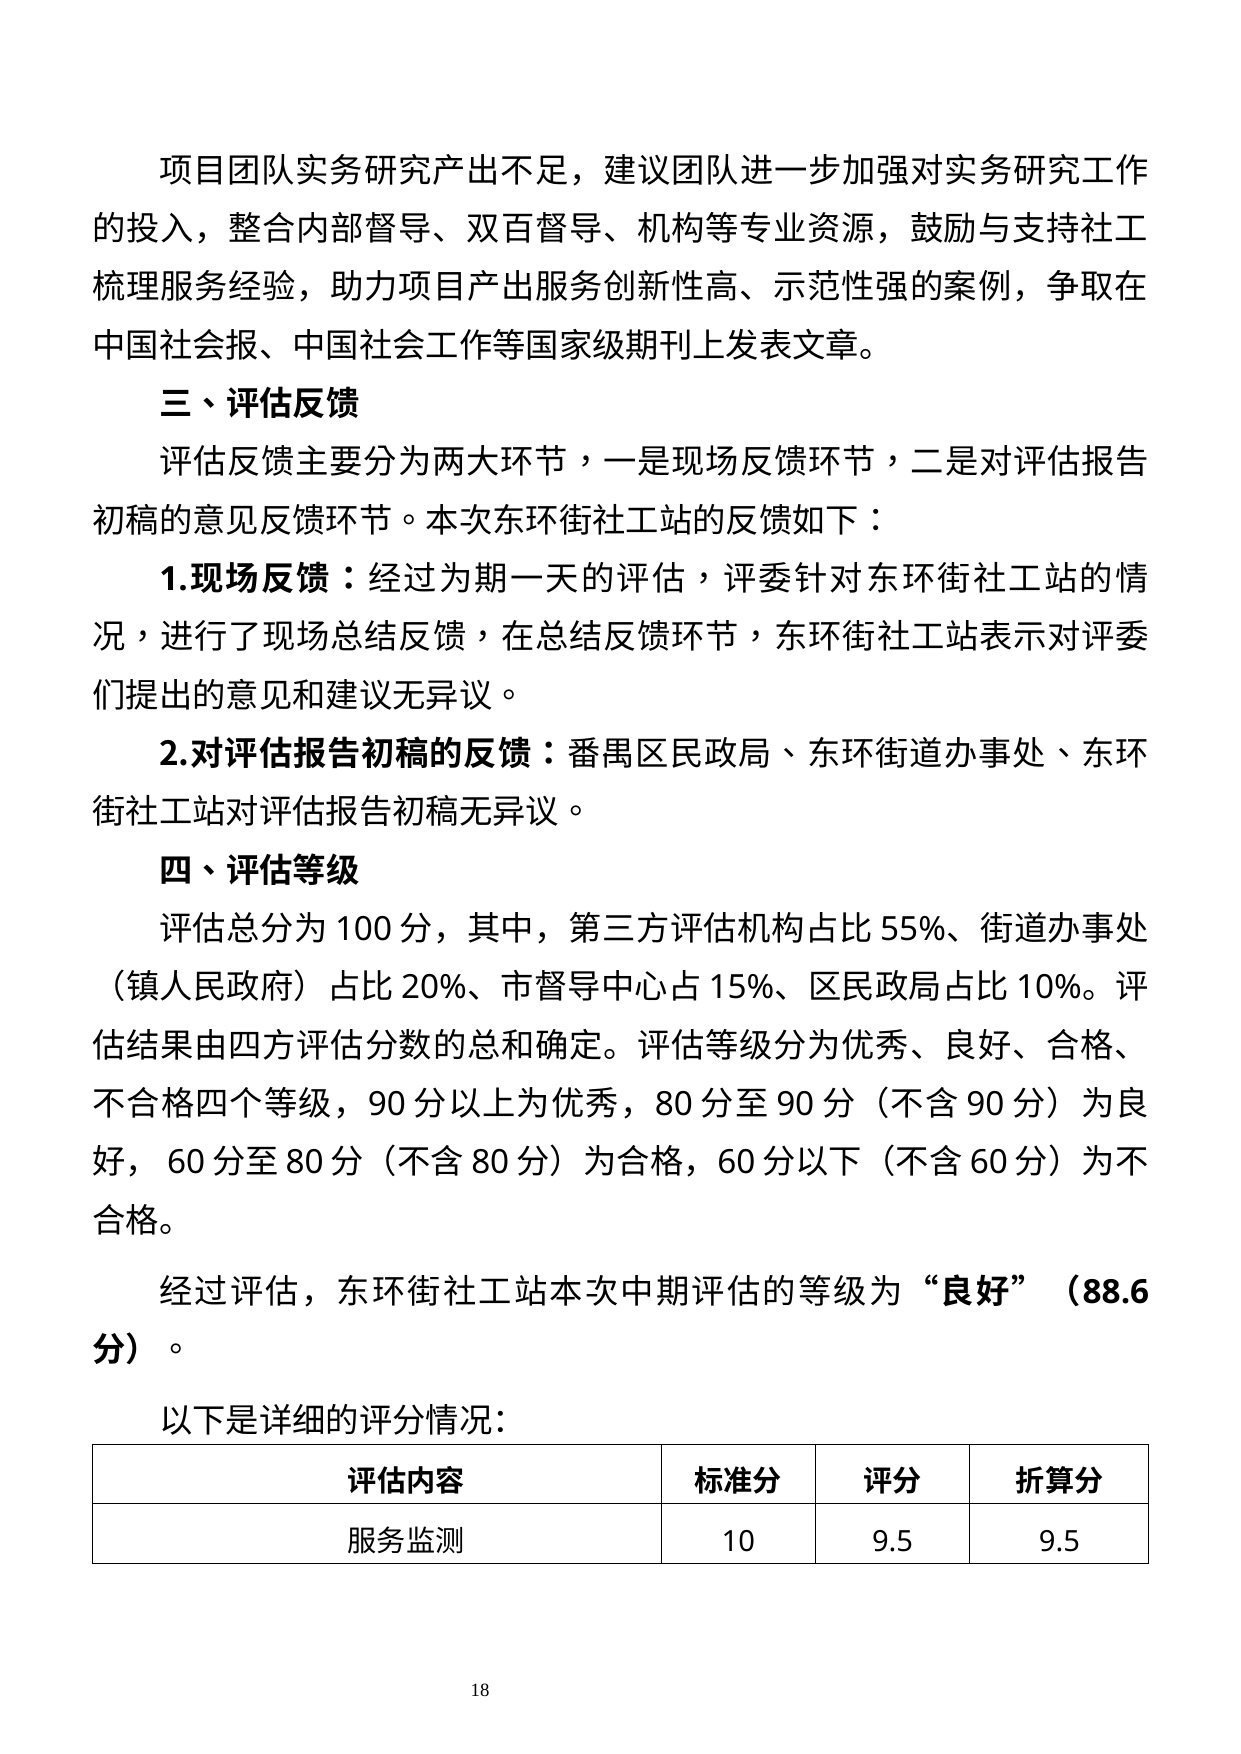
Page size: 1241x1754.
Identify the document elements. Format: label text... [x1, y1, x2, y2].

table_header 评估内容 [93, 1445, 661, 1503]
text 1.现场反馈：经过为期一天的评估，评委针对东环街社工站的情况，进行了现场总结反馈，在总结反馈环节，东环街社工站表示对评委们提出的意见和建议无异议。 [92, 544, 1149, 719]
text 项目团队实务研究产出不足，建议团队进一步加强对实务研究工作的投入，整合内部督导、双百督导、机构等专业资源，鼓励与支持社工梳理服务经验，助力项目产出服务创新性高、示范性强的案例，争取在中国社会报、中国社会工作等国家级期刊上发表文章。 [92, 136, 1149, 369]
text 评估总分为100分，其中，第三方评估机构占比55%、街道办事处（镇人民政府）占比20%、市督导中心占15%、区民政局占比10%。评估结果由四方评估分数的总和确定。评估等级分为优秀、良好、合格、不合格四个等级，90分以上为优秀，80分至90分（不含90分）为良好， 60分至80分（不含80分）为合格，60分以下（不含60分）为不合格。 [92, 894, 1149, 1244]
text 经过评估，东环街社工站本次中期评估的等级为“良好”（88.6分）。 [92, 1256, 1149, 1373]
text 评估反馈主要分为两大环节，一是现场反馈环节，二是对评估报告初稿的意见反馈环节。本次东环街社工站的反馈如下： [92, 427, 1149, 544]
table_header 标准分 [662, 1445, 815, 1503]
table_cell 服务监测 [93, 1504, 661, 1563]
table_header 评分 [816, 1445, 969, 1503]
text 2.对评估报告初稿的反馈：番禺区民政局、东环街道办事处、东环街社工站对评估报告初稿无异议。 [92, 719, 1149, 836]
text 四、评估等级 [92, 836, 1149, 894]
table_cell 10 [662, 1504, 815, 1563]
table_cell 9.5 [970, 1504, 1148, 1563]
text 以下是详细的评分情况： [92, 1386, 1149, 1444]
table_header 折算分 [970, 1445, 1148, 1503]
text 三、评估反馈 [92, 369, 1149, 427]
table_cell 9.5 [816, 1504, 969, 1563]
